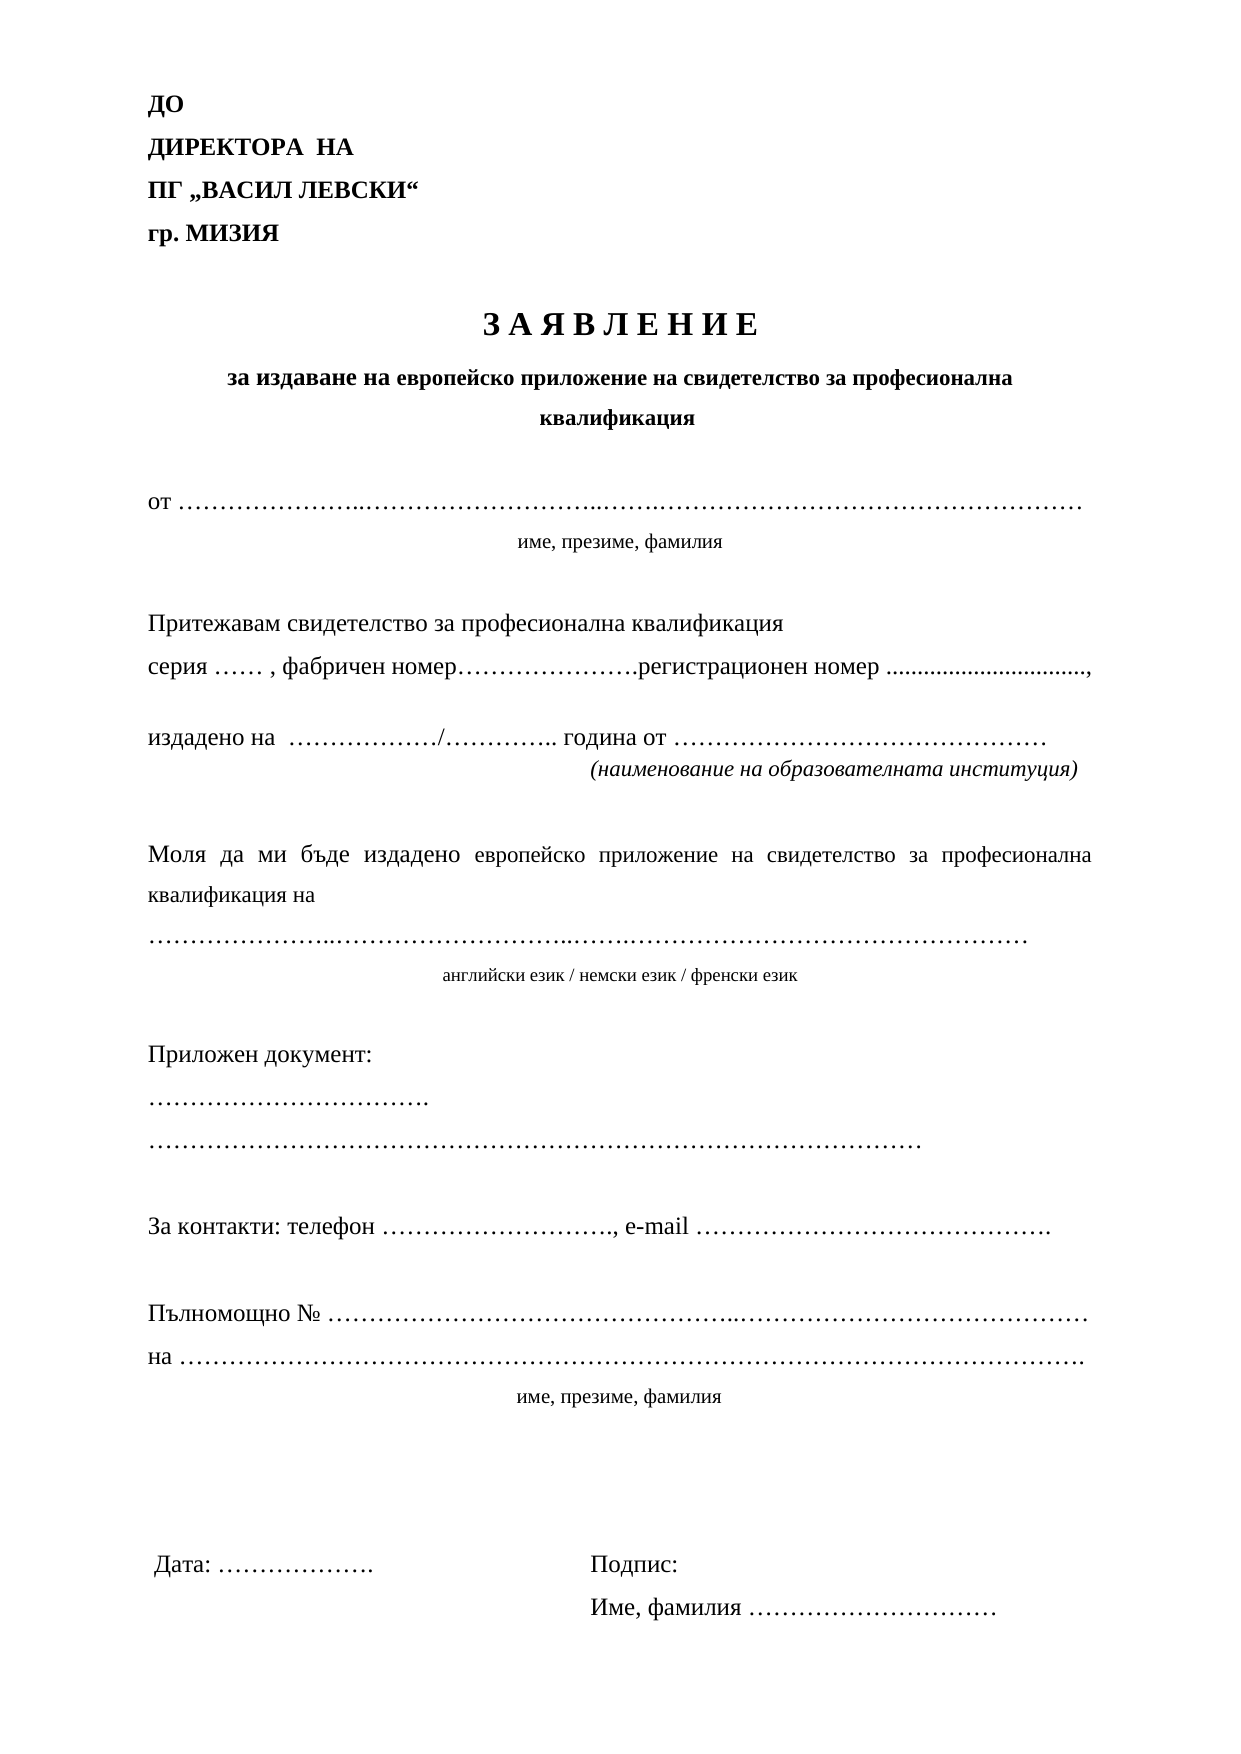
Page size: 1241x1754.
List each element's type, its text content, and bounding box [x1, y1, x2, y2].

text ДО [148, 89, 1093, 117]
text Пълномощно № …………………………………………..…………………………………… [148, 1298, 1093, 1326]
text Име, фамилия ………………………… [516, 1592, 1093, 1621]
text За контакти: телефон ………………………., е-mail ……………………………………. [148, 1211, 1093, 1240]
text серия …… , фабричен номер………………….регистрационен номер ................................, [148, 651, 1093, 680]
text за издаване на европейско приложение на свидетелство за професионална квалификация [148, 362, 1093, 472]
text ПГ „ВАСИЛ ЛЕВСКИ“ [148, 175, 1093, 204]
text Моля да ми бъде издадено европейско приложение на свидетелство за професионална квалификация на [148, 839, 1093, 907]
text име, презиме, фамилия [148, 529, 1093, 553]
text …………………………….………………………………………………………………………………… [148, 1082, 1093, 1154]
text издадено на ………………/………….. година от ……………………………………… [148, 722, 1093, 751]
text Дата: ………………. Подпис: [148, 1549, 1093, 1578]
text …………………..………………………..…….………………………………………… [148, 920, 1093, 949]
text от …………………..………………………..…….…………………………………………… [148, 486, 1093, 515]
text Притежавам свидетелство за професионална квалификация [148, 608, 1093, 637]
text (наименование на образователната институция) [148, 755, 1093, 781]
text на ………………………………………………………………………………………………. [148, 1341, 1093, 1369]
text Приложен документ: [148, 1039, 1093, 1068]
text ДИРЕКТОРА НА [148, 132, 1093, 161]
text име, презиме, фамилия [443, 1384, 1093, 1408]
text З А Я В Л Е Н И Е [148, 304, 1093, 343]
text гр. МИЗИЯ [148, 218, 1093, 247]
text английски език / немски език / френски език [148, 963, 1093, 985]
